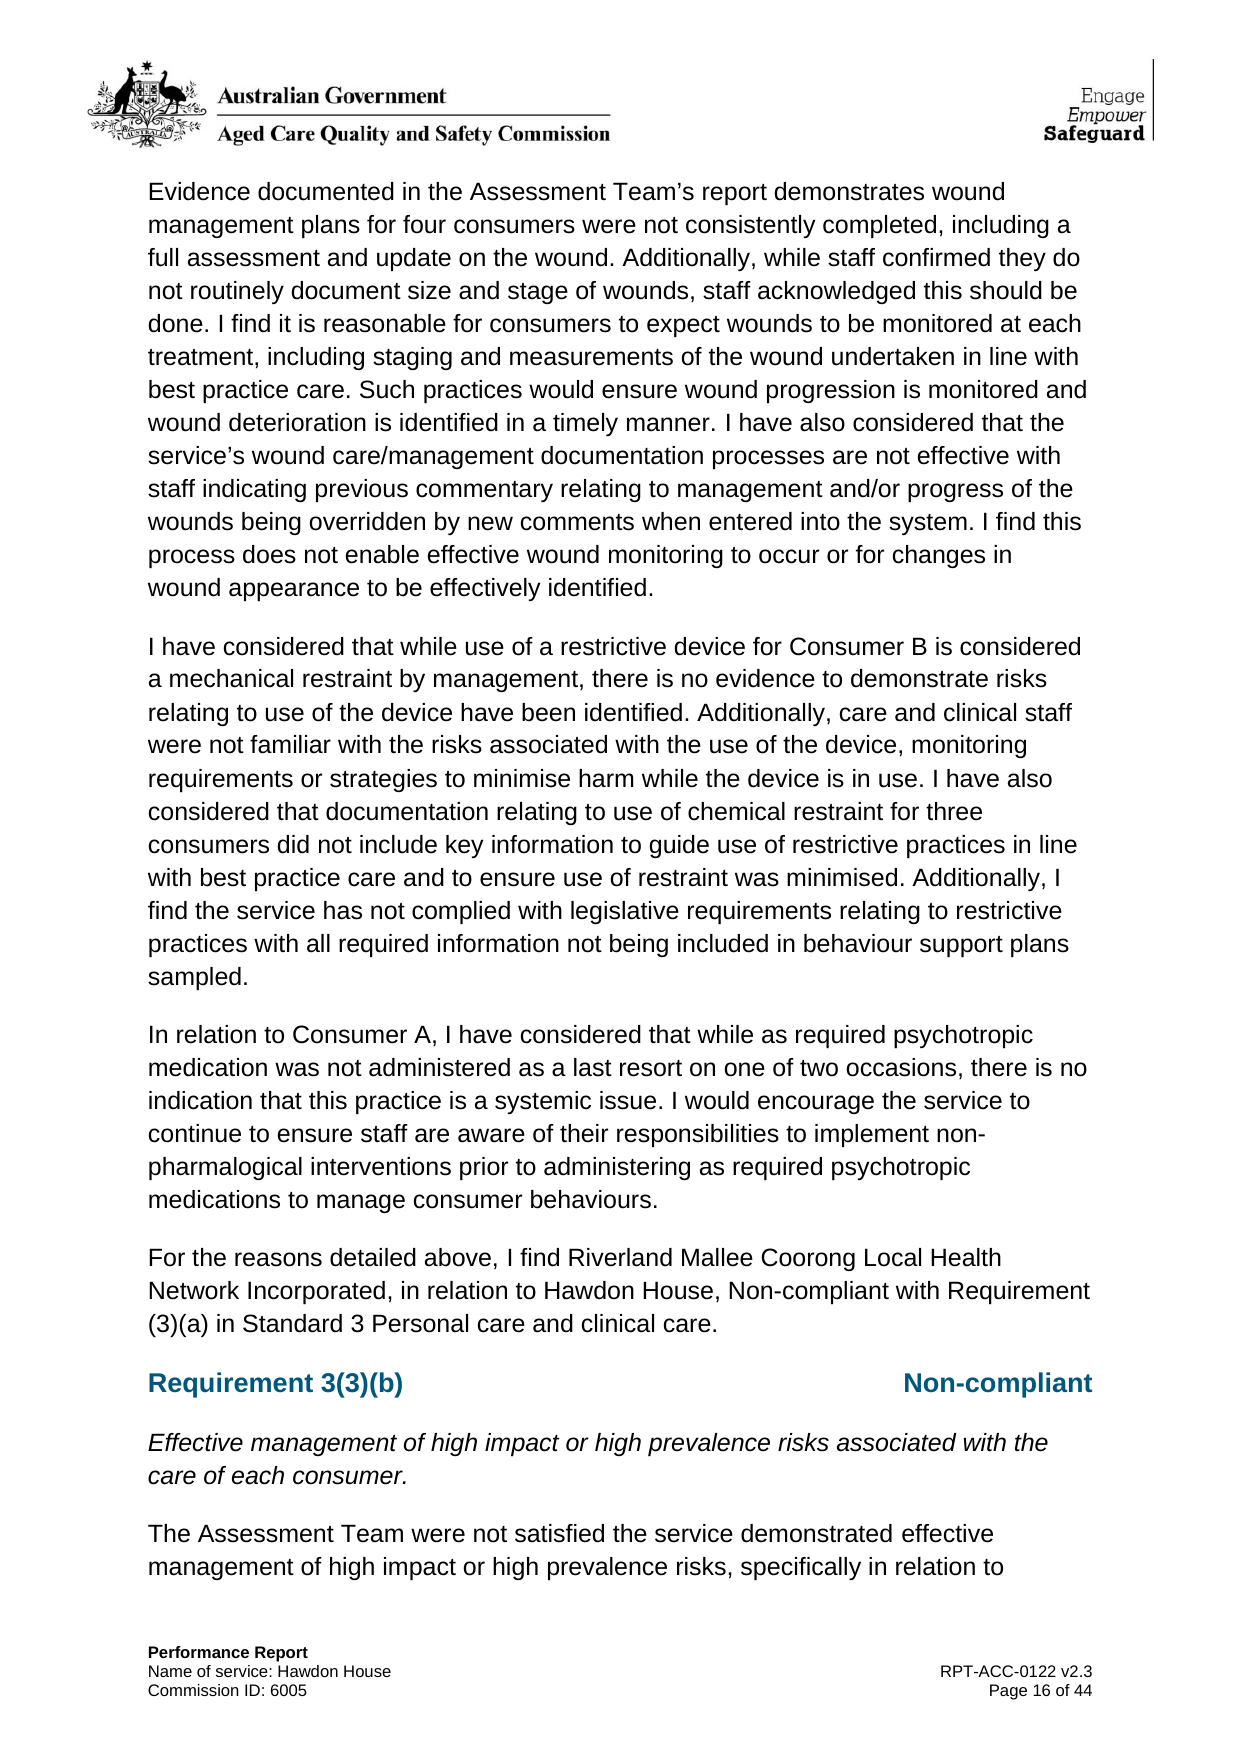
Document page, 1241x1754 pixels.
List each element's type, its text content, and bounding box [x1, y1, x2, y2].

text I have considered that while use of a restrictive device for Consumer B is considered a mechanical restraint by management, there is no evidence to demonstrate risks relating to use of the device have been identified. Additionally, care and clinical staff were not familiar with the risks associated with the use of the device, monitoring requirements or strategies to minimise harm while the device is in use. I have also considered that documentation relating to use of chemical restraint for three consumers did not include key information to guide use of restrictive practices in line with best practice care and to ensure use of restraint was minimised. Additionally, I find the service has not complied with legislative requirements relating to restrictive practices with all required information not being included in behaviour support plans sampled. [148, 631, 1092, 990]
text For the reasons detailed above, I find Riverland Mallee Coorong Local Health Network Incorporated, in relation to Hawdon House, Non-compliant with Requirement (3)(a) in Standard 3 Personal care and clinical care. [148, 1243, 1092, 1338]
text Evidence documented in the Assessment Team’s report demonstrates wound management plans for four consumers were not consistently completed, including a full assessment and update on the wound. Additionally, while staff confirmed they do not routinely document size and stage of wounds, staff acknowledged this should be done. I find it is reasonable for consumers to expect wounds to be monitored at each treatment, including staging and measurements of the wound undertaken in line with best practice care. Such practices would ensure wound progression is monitored and wound deterioration is identified in a timely manner. I have also considered that the service’s wound care/management documentation processes are not effective with staff indicating previous commentary relating to management and/or progress of the wounds being overridden by new comments when entered into the system. I find this process does not enable effective wound monitoring to occur or for changes in wound appearance to be effectively identified. [148, 177, 1092, 602]
text In relation to Consumer A, I have considered that while as required psychotropic medication was not administered as a last resort on one of two occasions, there is no indication that this practice is a systemic issue. I would encourage the service to continue to ensure staff are aware of their responsibilities to implement non-pharmalogical interventions prior to administering as required psychotropic medications to manage consumer behaviours. [148, 1020, 1092, 1213]
text Effective management of high impact or high prevalence risks associated with the care of each consumer. [148, 1428, 1092, 1489]
subtitle Requirement 3(3)(b) Non-compliant [148, 1367, 1092, 1398]
picture [1, 0, 1241, 169]
